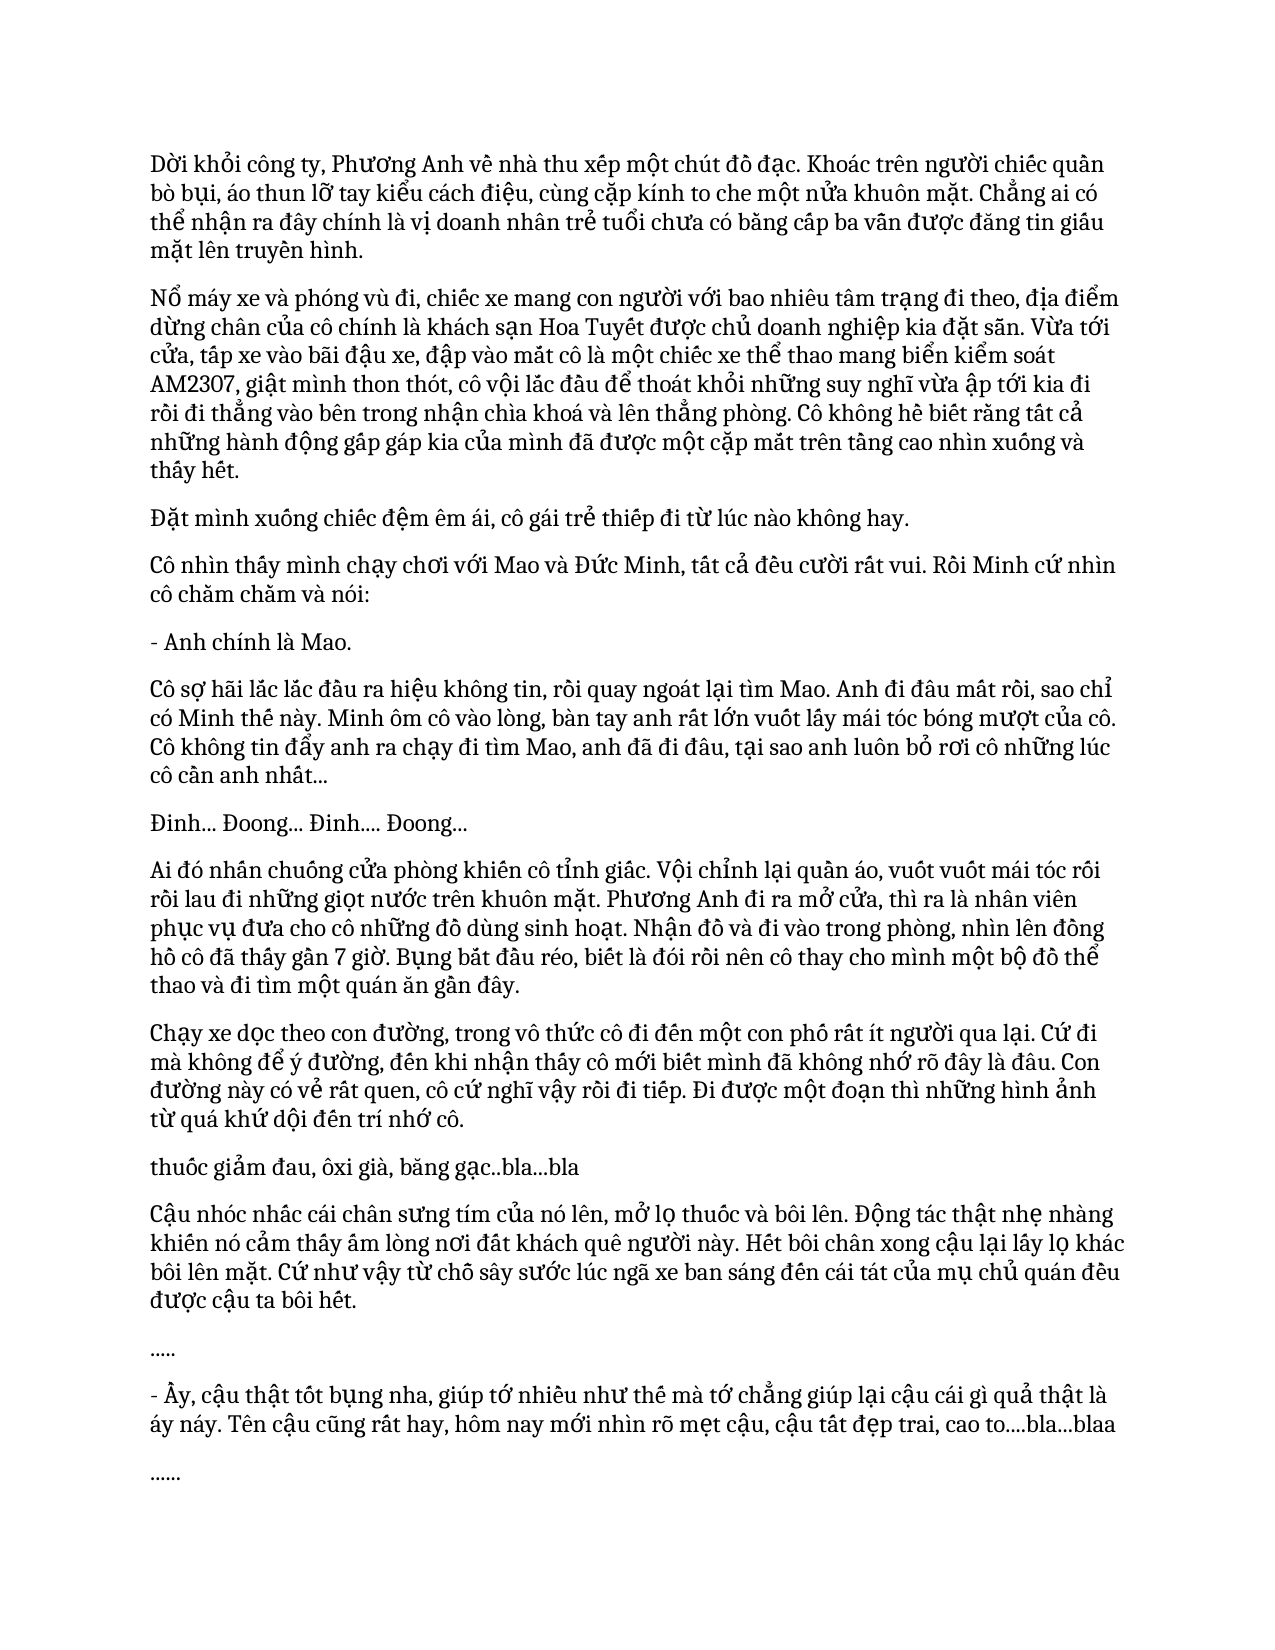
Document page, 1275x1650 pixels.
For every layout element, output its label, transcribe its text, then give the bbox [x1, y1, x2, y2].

text Cô nhìn thấy mình chạy chơi với Mao và Đức Minh, tất cả đều cười rất vui. Rồi Minh cứ nhìn cô chằm chằm và nói: [150, 551, 1125, 609]
text - Ầy, cậu thật tốt bụng nha, giúp tớ nhiều như thế mà tớ chẳng giúp lại cậu cái gì quả thật là áy náy. Tên cậu cũng rất hay, hôm nay mới nhìn rõ mẹt cậu, cậu tất đẹp trai, cao to....bla...blaa [150, 1381, 1125, 1439]
text Đặt mình xuống chiếc đệm êm ái, cô gái trẻ thiếp đi từ lúc nào không hay. [150, 504, 1125, 532]
text ...... [150, 1457, 1125, 1486]
text thuốc giảm đau, ôxi già, băng gạc..bla...bla [150, 1152, 1125, 1181]
text Đinh... Đoong... Đinh.... Đoong... [150, 809, 1125, 837]
text Cậu nhóc nhấc cái chân sưng tím của nó lên, mở lọ thuốc và bôi lên. Động tác thật nhẹ nhàng khiến nó cảm thấy ấm lòng nơi đất khách quê người này. Hết bôi chân xong cậu lại lấy lọ khác bôi lên mặt. Cứ như vậy từ chỗ sây sước lúc ngã xe ban sáng đến cái tát của mụ chủ quán đều được cậu ta bôi hết. [150, 1200, 1125, 1315]
text Ai đó nhấn chuống cửa phòng khiến cô tỉnh giấc. Vội chỉnh lại quần áo, vuốt vuốt mái tóc rối rồi lau đi những giọt nước trên khuôn mặt. Phương Anh đi ra mở cửa, thì ra là nhân viên phục vụ đưa cho cô những đồ dùng sinh hoạt. Nhận đồ và đi vào trong phòng, nhìn lên đồng hồ cô đã thấy gần 7 giờ. Bụng bắt đầu réo, biết là đói rồi nên cô thay cho mình một bộ đồ thể thao và đi tìm một quán ăn gần đây. [150, 856, 1125, 1000]
text Nổ máy xe và phóng vù đi, chiếc xe mang con người với bao nhiêu tâm trạng đi theo, địa điểm dừng chân của cô chính là khách sạn Hoa Tuyết được chủ doanh nghiệp kia đặt sẵn. Vừa tới cửa, tấp xe vào bãi đậu xe, đập vào mắt cô là một chiếc xe thể thao mang biển kiểm soát AM2307, giật mình thon thót, cô vội lắc đầu để thoát khỏi những suy nghĩ vừa ập tới kia đi rồi đi thẳng vào bên trong nhận chìa khoá và lên thẳng phòng. Cô không hề biết rằng tất cả những hành động gấp gáp kia của mình đã được một cặp mắt trên tầng cao nhìn xuống và thấy hết. [150, 284, 1125, 485]
text - Anh chính là Mao. [150, 627, 1125, 656]
text Cô sợ hãi lắc lắc đầu ra hiệu không tin, rồi quay ngoát lại tìm Mao. Anh đi đâu mất rồi, sao chỉ có Minh thế này. Minh ôm cô vào lòng, bàn tay anh rất lớn vuốt lấy mái tóc bóng mượt của cô. Cô không tin đẩy anh ra chạy đi tìm Mao, anh đã đi đâu, tại sao anh luôn bỏ rơi cô những lúc cô cần anh nhất... [150, 675, 1125, 790]
text ..... [150, 1334, 1125, 1362]
text Chạy xe dọc theo con đường, trong vô thức cô đi đến một con phố rất ít người qua lại. Cứ đi mà không để ý đường, đến khi nhận thấy cô mới biết mình đã không nhớ rõ đây là đâu. Con đường này có vẻ rất quen, cô cứ nghĩ vậy rồi đi tiếp. Đi được một đoạn thì những hình ảnh từ quá khứ dội đến trí nhớ cô. [150, 1019, 1125, 1134]
text Dời khỏi công ty, Phương Anh về nhà thu xếp một chút đồ đạc. Khoác trên người chiếc quần bò bụi, áo thun lỡ tay kiểu cách điệu, cùng cặp kính to che một nửa khuôn mặt. Chẳng ai có thể nhận ra đây chính là vị doanh nhân trẻ tuổi chưa có bằng cấp ba vẫn được đăng tin giấu mặt lên truyền hình. [150, 150, 1125, 265]
